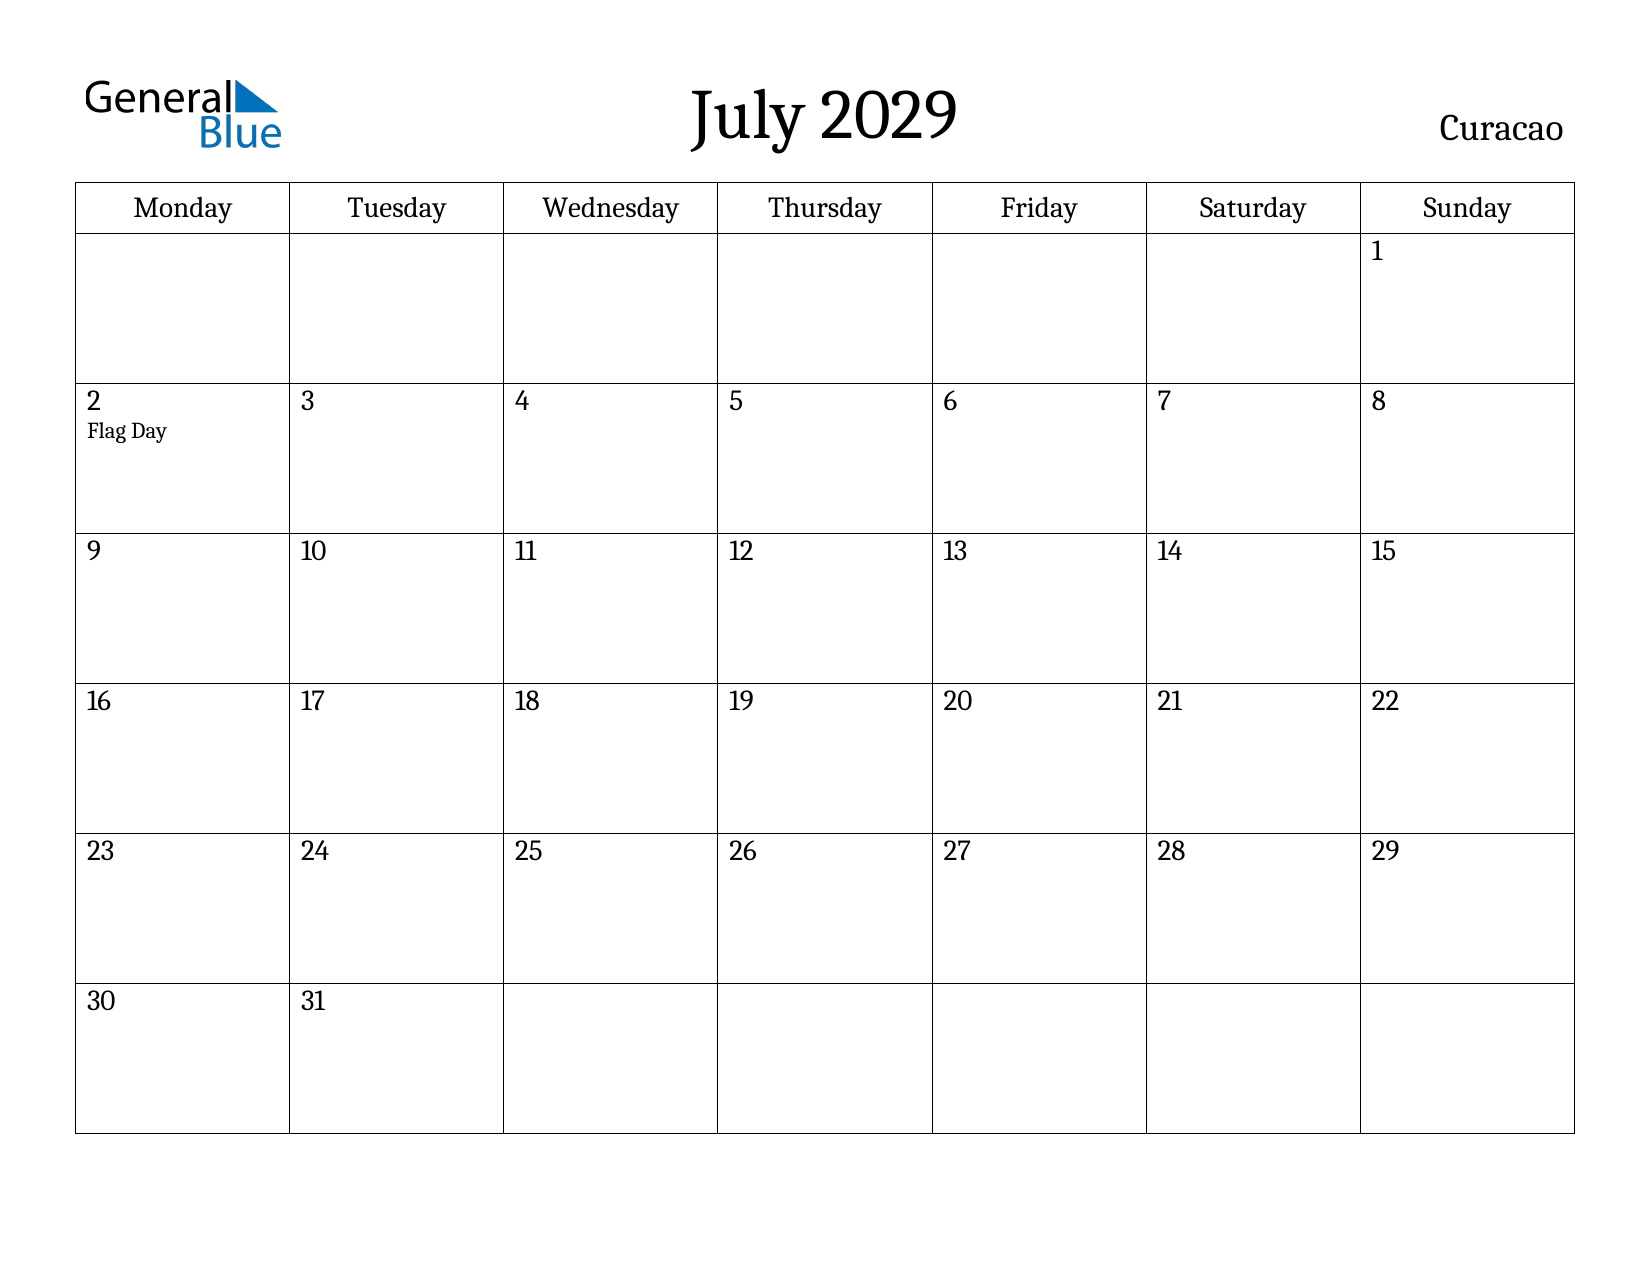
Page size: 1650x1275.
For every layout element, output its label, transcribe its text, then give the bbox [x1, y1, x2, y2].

table_cell 26 [718, 834, 932, 867]
table_cell 16 [76, 684, 289, 717]
table_cell [290, 417, 503, 533]
table_cell [76, 868, 289, 983]
table_cell 6 [933, 384, 1146, 417]
table_cell [1147, 1018, 1360, 1133]
table_cell [76, 717, 289, 833]
table_cell [718, 567, 932, 683]
table_cell 20 [933, 684, 1146, 717]
table_cell Tuesday [290, 183, 503, 233]
table_cell 31 [290, 984, 503, 1017]
table_cell [718, 868, 932, 983]
table_cell [933, 1018, 1146, 1133]
table_cell 19 [718, 684, 932, 717]
table_cell 14 [1147, 534, 1360, 567]
table_cell 4 [504, 384, 717, 417]
table_cell [290, 1018, 503, 1133]
table_cell [504, 984, 717, 1017]
table_cell Flag Day [76, 417, 289, 533]
table_header [76, 75, 503, 182]
table_cell 12 [718, 534, 932, 567]
table_cell 18 [504, 684, 717, 717]
table_cell [718, 1018, 932, 1133]
picture [86, 80, 281, 148]
table_cell 28 [1147, 834, 1360, 867]
table_cell [718, 417, 932, 533]
table_cell [76, 1018, 289, 1133]
table_cell 2 [76, 384, 289, 417]
table_cell [1361, 984, 1574, 1017]
table_cell [933, 234, 1146, 267]
table_cell [1361, 717, 1574, 833]
table_cell 3 [290, 384, 503, 417]
table_cell [1147, 234, 1360, 267]
table_cell [1147, 868, 1360, 983]
table_cell [504, 417, 717, 533]
table_cell [933, 567, 1146, 683]
table_cell Thursday [718, 183, 932, 233]
table_cell 15 [1361, 534, 1574, 567]
table_cell [504, 868, 717, 983]
table_cell 7 [1147, 384, 1360, 417]
table_cell [290, 717, 503, 833]
table_cell [1147, 717, 1360, 833]
table_cell [933, 717, 1146, 833]
table_cell [718, 267, 932, 383]
table_cell 25 [504, 834, 717, 867]
table_cell 29 [1361, 834, 1574, 867]
table_header July 2029 [504, 75, 1146, 182]
table_cell Wednesday [504, 183, 717, 233]
table_cell 24 [290, 834, 503, 867]
table_cell 27 [933, 834, 1146, 867]
table_cell [1361, 868, 1574, 983]
table_cell [290, 234, 503, 267]
table_cell [504, 567, 717, 683]
table_cell [1147, 267, 1360, 383]
table_cell [718, 234, 932, 267]
table_cell [933, 417, 1146, 533]
table_cell [933, 984, 1146, 1017]
table_cell [504, 717, 717, 833]
table_cell [1361, 417, 1574, 533]
table_cell 23 [76, 834, 289, 867]
table_cell 1 [1361, 234, 1574, 267]
table_cell Saturday [1147, 183, 1360, 233]
table_cell [504, 234, 717, 267]
table_cell 5 [718, 384, 932, 417]
table_cell [290, 567, 503, 683]
table_cell [1361, 267, 1574, 383]
table_cell [718, 984, 932, 1017]
table_cell [504, 267, 717, 383]
table_cell 10 [290, 534, 503, 567]
table_cell 11 [504, 534, 717, 567]
table_cell Sunday [1361, 183, 1574, 233]
table_cell 17 [290, 684, 503, 717]
table_cell 22 [1361, 684, 1574, 717]
table_cell [290, 868, 503, 983]
table_header Curacao [1146, 75, 1574, 182]
table_cell [504, 1018, 717, 1133]
table_cell Monday [76, 183, 289, 233]
table_cell [1361, 567, 1574, 683]
table_cell 21 [1147, 684, 1360, 717]
table_cell [76, 567, 289, 683]
table_cell [933, 267, 1146, 383]
table_cell 8 [1361, 384, 1574, 417]
table_cell [76, 267, 289, 383]
table_cell 13 [933, 534, 1146, 567]
table_cell [290, 267, 503, 383]
table_cell 9 [76, 534, 289, 567]
table_cell [1361, 1018, 1574, 1133]
table_cell [1147, 417, 1360, 533]
table_cell [1147, 984, 1360, 1017]
table_cell 30 [76, 984, 289, 1017]
table_cell [76, 234, 289, 267]
table_cell [718, 717, 932, 833]
table_cell [1147, 567, 1360, 683]
table_cell [933, 868, 1146, 983]
table_cell Friday [933, 183, 1146, 233]
